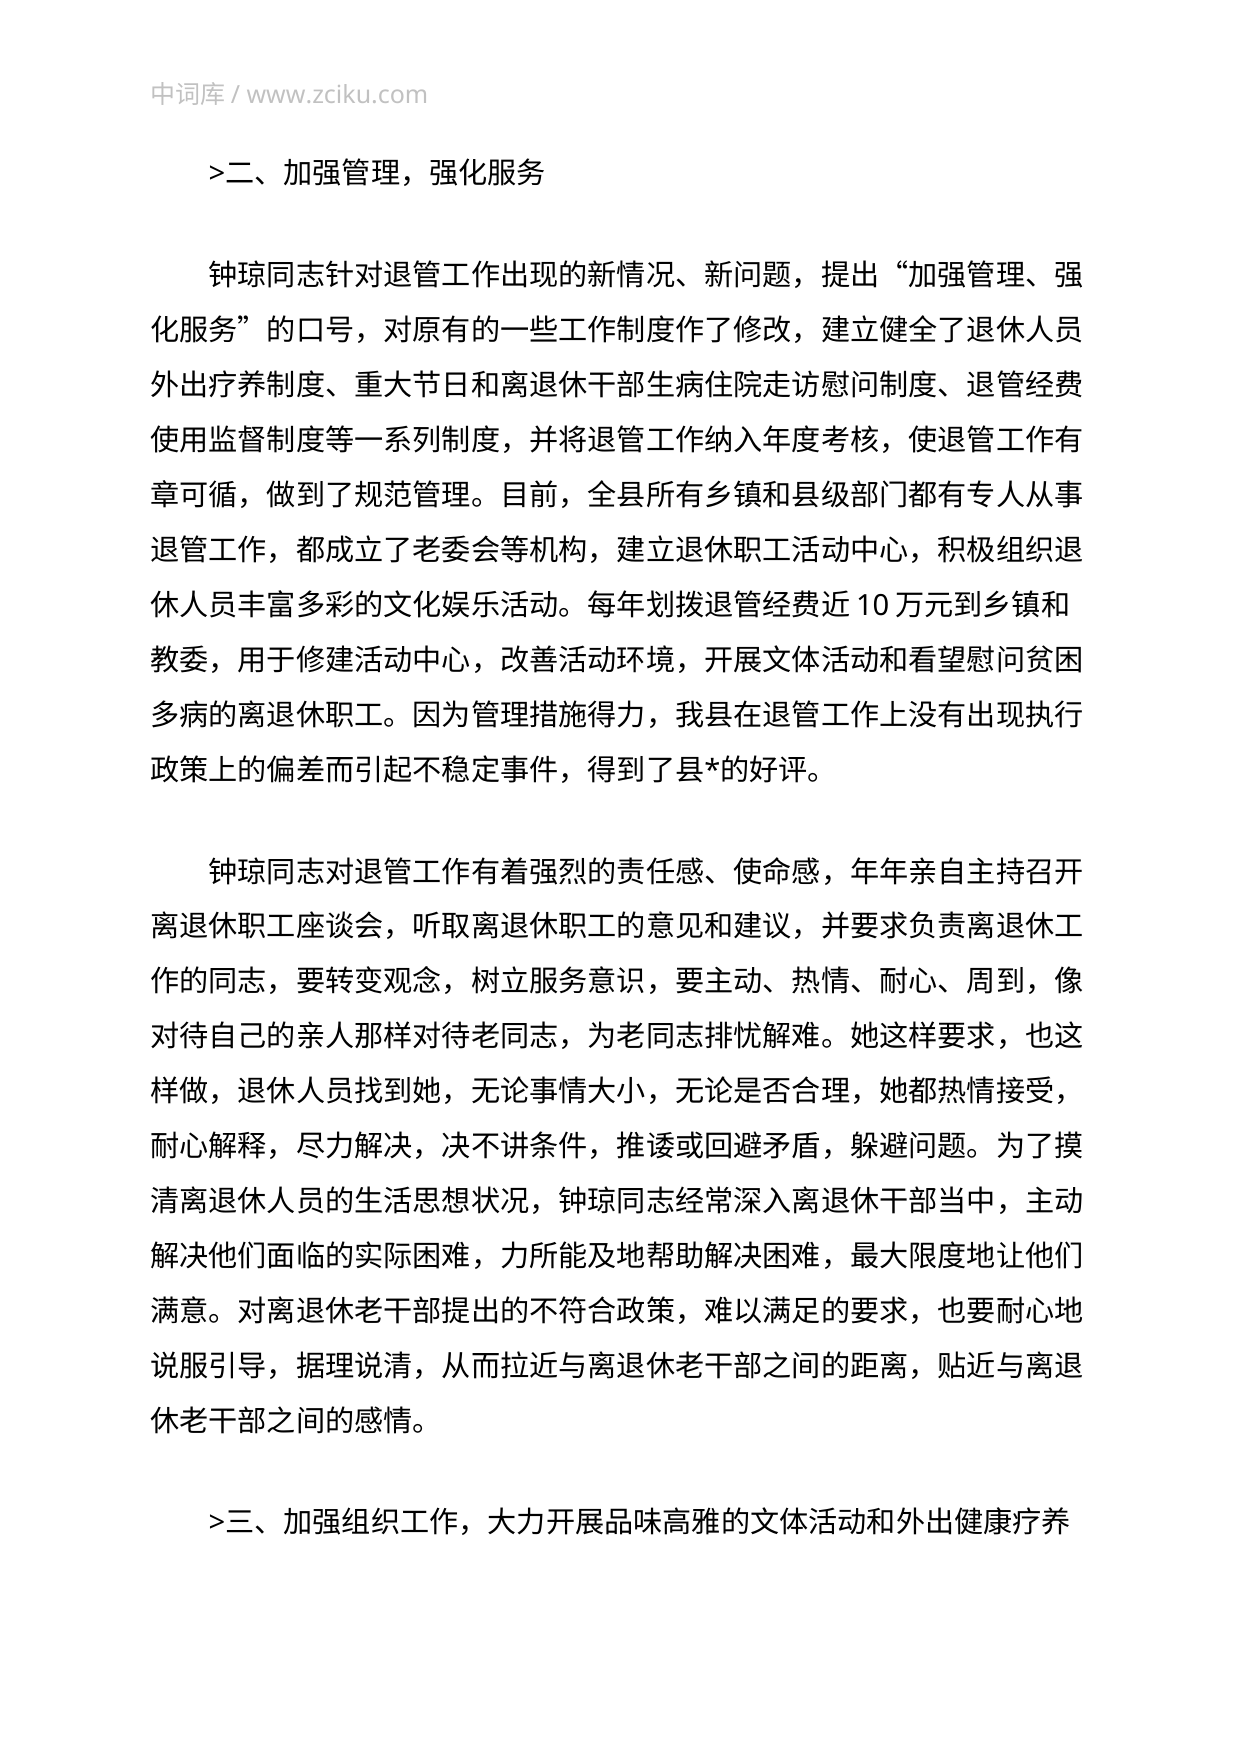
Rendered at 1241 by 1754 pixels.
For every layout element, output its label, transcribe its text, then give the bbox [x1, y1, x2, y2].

text >二、加强管理，强化服务 [150, 150, 1090, 192]
text 钟琼同志针对退管工作出现的新情况、新问题，提出“加强管理、强化服务”的口号，对原有的一些工作制度作了修改，建立健全了退休人员外出疗养制度、重大节日和离退休干部生病住院走访慰问制度、退管经费使用监督制度等一系列制度，并将退管工作纳入年度考核，使退管工作有章可循，做到了规范管理。目前，全县所有乡镇和县级部门都有专人从事退管工作，都成立了老委会等机构，建立退休职工活动中心，积极组织退休人员丰富多彩的文化娱乐活动。每年划拨退管经费近10万元到乡镇和教委，用于修建活动中心，改善活动环境，开展文体活动和看望慰问贫困多病的离退休职工。因为管理措施得力，我县在退管工作上没有出现执行政策上的偏差而引起不稳定事件，得到了县*的好评。 [150, 252, 1090, 788]
text 钟琼同志对退管工作有着强烈的责任感、使命感，年年亲自主持召开离退休职工座谈会，听取离退休职工的意见和建议，并要求负责离退休工作的同志，要转变观念，树立服务意识，要主动、热情、耐心、周到，像对待自己的亲人那样对待老同志，为老同志排忧解难。她这样要求，也这样做，退休人员找到她，无论事情大小，无论是否合理，她都热情接受，耐心解释，尽力解决，决不讲条件，推诿或回避矛盾，躲避问题。为了摸清离退休人员的生活思想状况，钟琼同志经常深入离退休干部当中，主动解决他们面临的实际困难，力所能及地帮助解决困难，最大限度地让他们满意。对离退休老干部提出的不符合政策，难以满足的要求，也要耐心地说服引导，据理说清，从而拉近与离退休老干部之间的距离，贴近与离退休老干部之间的感情。 [150, 848, 1090, 1439]
text >三、加强组织工作，大力开展品味高雅的文体活动和外出健康疗养 [150, 1499, 1090, 1541]
